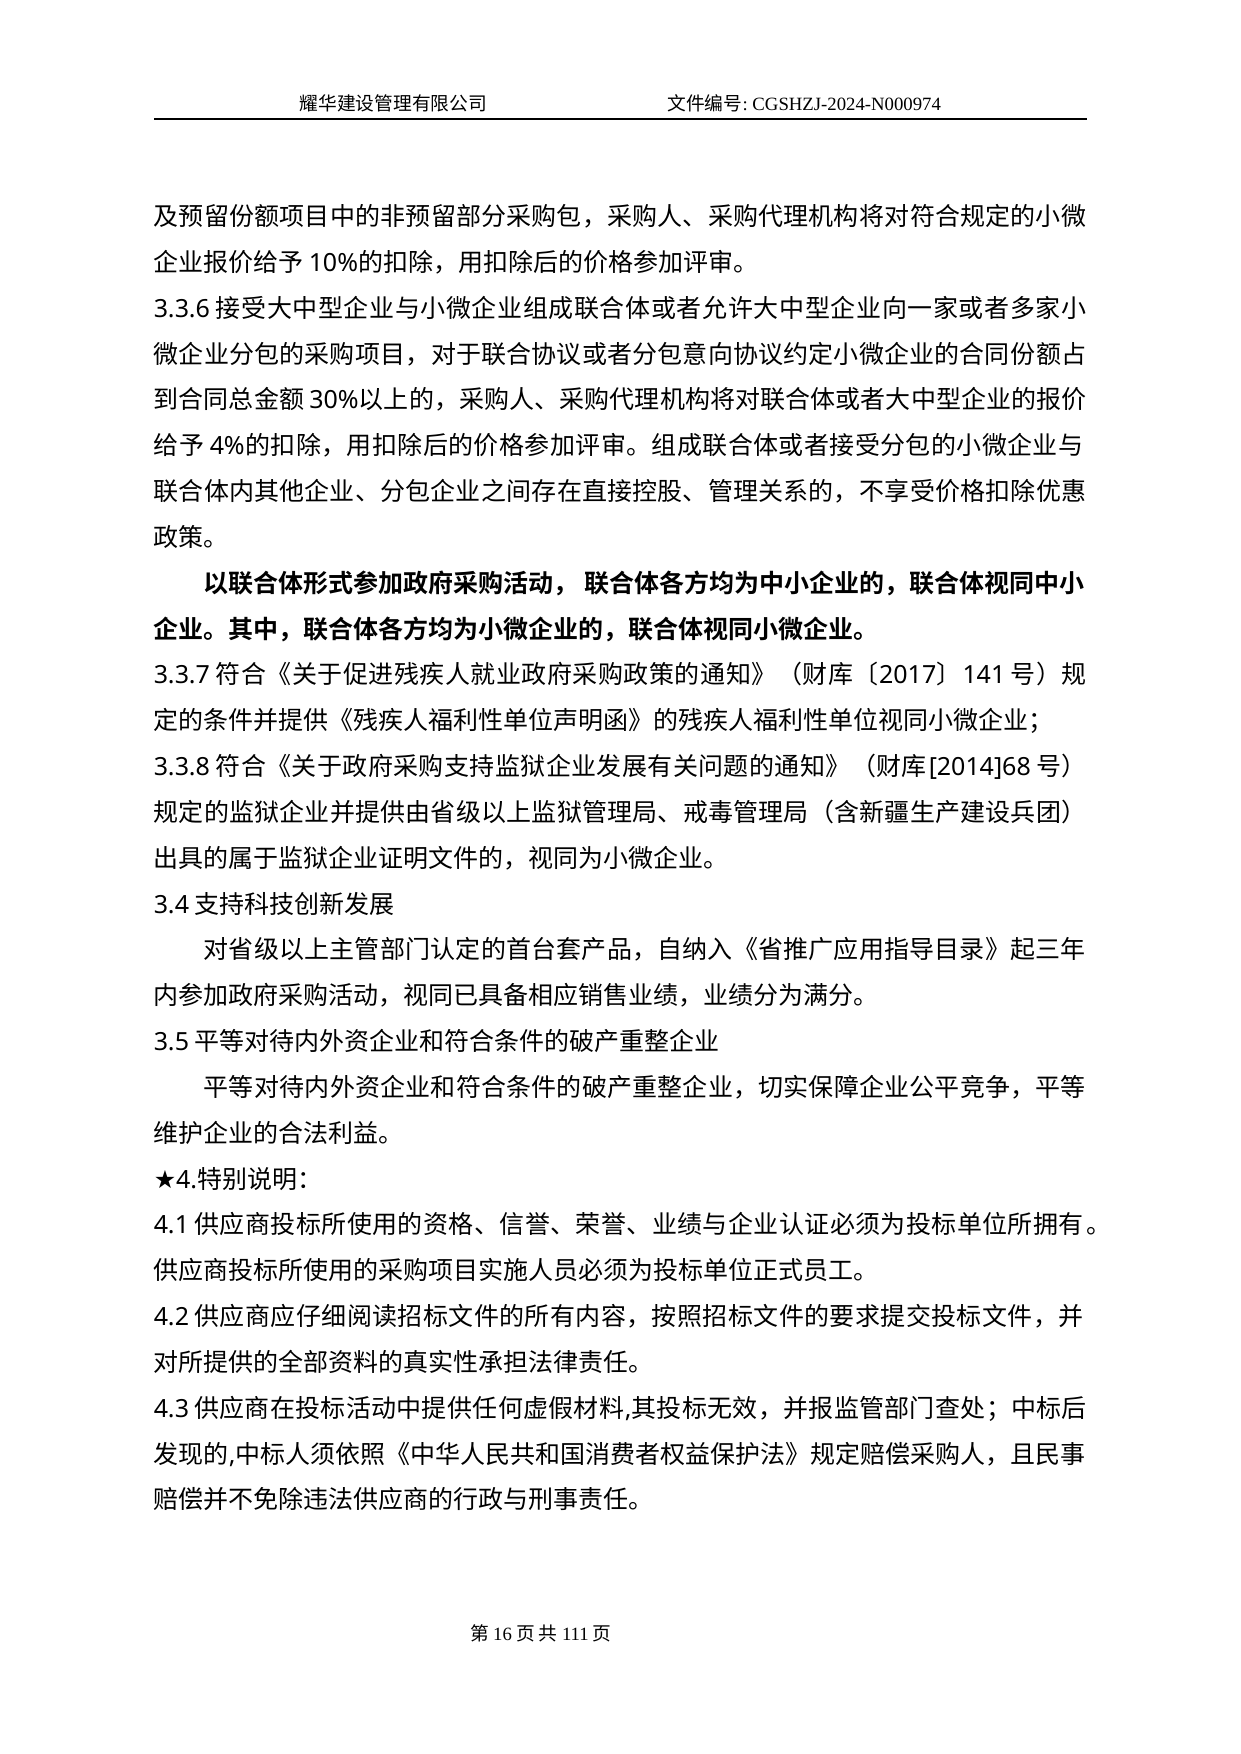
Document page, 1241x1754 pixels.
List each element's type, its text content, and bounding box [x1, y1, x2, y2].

text 对省级以上主管部门认定的首台套产品，自纳入《省推广应用指导目录》起三年内参加政府采购活动，视同已具备相应销售业绩，业绩分为满分。 [153, 922, 1087, 1014]
text 3.3.6接受大中型企业与小微企业组成联合体或者允许大中型企业向一家或者多家小微企业分包的采购项目，对于联合协议或者分包意向协议约定小微企业的合同份额占到合同总金额30%以上的，采购人、采购代理机构将对联合体或者大中型企业的报价给予4%的扣除，用扣除后的价格参加评审。组成联合体或者接受分包的小微企业与联合体内其他企业、分包企业之间存在直接控股、管理关系的，不享受价格扣除优惠政策。 [153, 281, 1087, 556]
text 3.3.7符合《关于促进残疾人就业政府采购政策的通知》（财库〔2017〕141号）规定的条件并提供《残疾人福利性单位声明函》的残疾人福利性单位视同小微企业； [153, 647, 1087, 739]
text 以联合体形式参加政府采购活动， 联合体各方均为中小企业的，联合体视同中小企业。其中，联合体各方均为小微企业的，联合体视同小微企业。 [153, 556, 1087, 647]
text ★4.特别说明： [153, 1151, 1087, 1197]
text 4.3供应商在投标活动中提供任何虚假材料,其投标无效，并报监管部门查处；中标后发现的,中标人须依照《中华人民共和国消费者权益保护法》规定赔偿采购人，且民事赔偿并不免除违法供应商的行政与刑事责任。 [153, 1381, 1087, 1518]
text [153, 189, 1087, 281]
text 平等对待内外资企业和符合条件的破产重整企业，切实保障企业公平竞争，平等维护企业的合法利益。 [153, 1060, 1087, 1151]
text 3.5平等对待内外资企业和符合条件的破产重整企业 [153, 1014, 1087, 1060]
text 3.3.8符合《关于政府采购支持监狱企业发展有关问题的通知》（财库[2014]68号）规定的监狱企业并提供由省级以上监狱管理局、戒毒管理局（含新疆生产建设兵团）出具的属于监狱企业证明文件的，视同为小微企业。 [153, 739, 1087, 876]
text 3.4支持科技创新发展 [153, 876, 1087, 922]
text 4.2供应商应仔细阅读招标文件的所有内容，按照招标文件的要求提交投标文件，并对所提供的全部资料的真实性承担法律责任。 [153, 1289, 1087, 1381]
text 4.1供应商投标所使用的资格、信誉、荣誉、业绩与企业认证必须为投标单位所拥有。供应商投标所使用的采购项目实施人员必须为投标单位正式员工。 [153, 1197, 1087, 1289]
